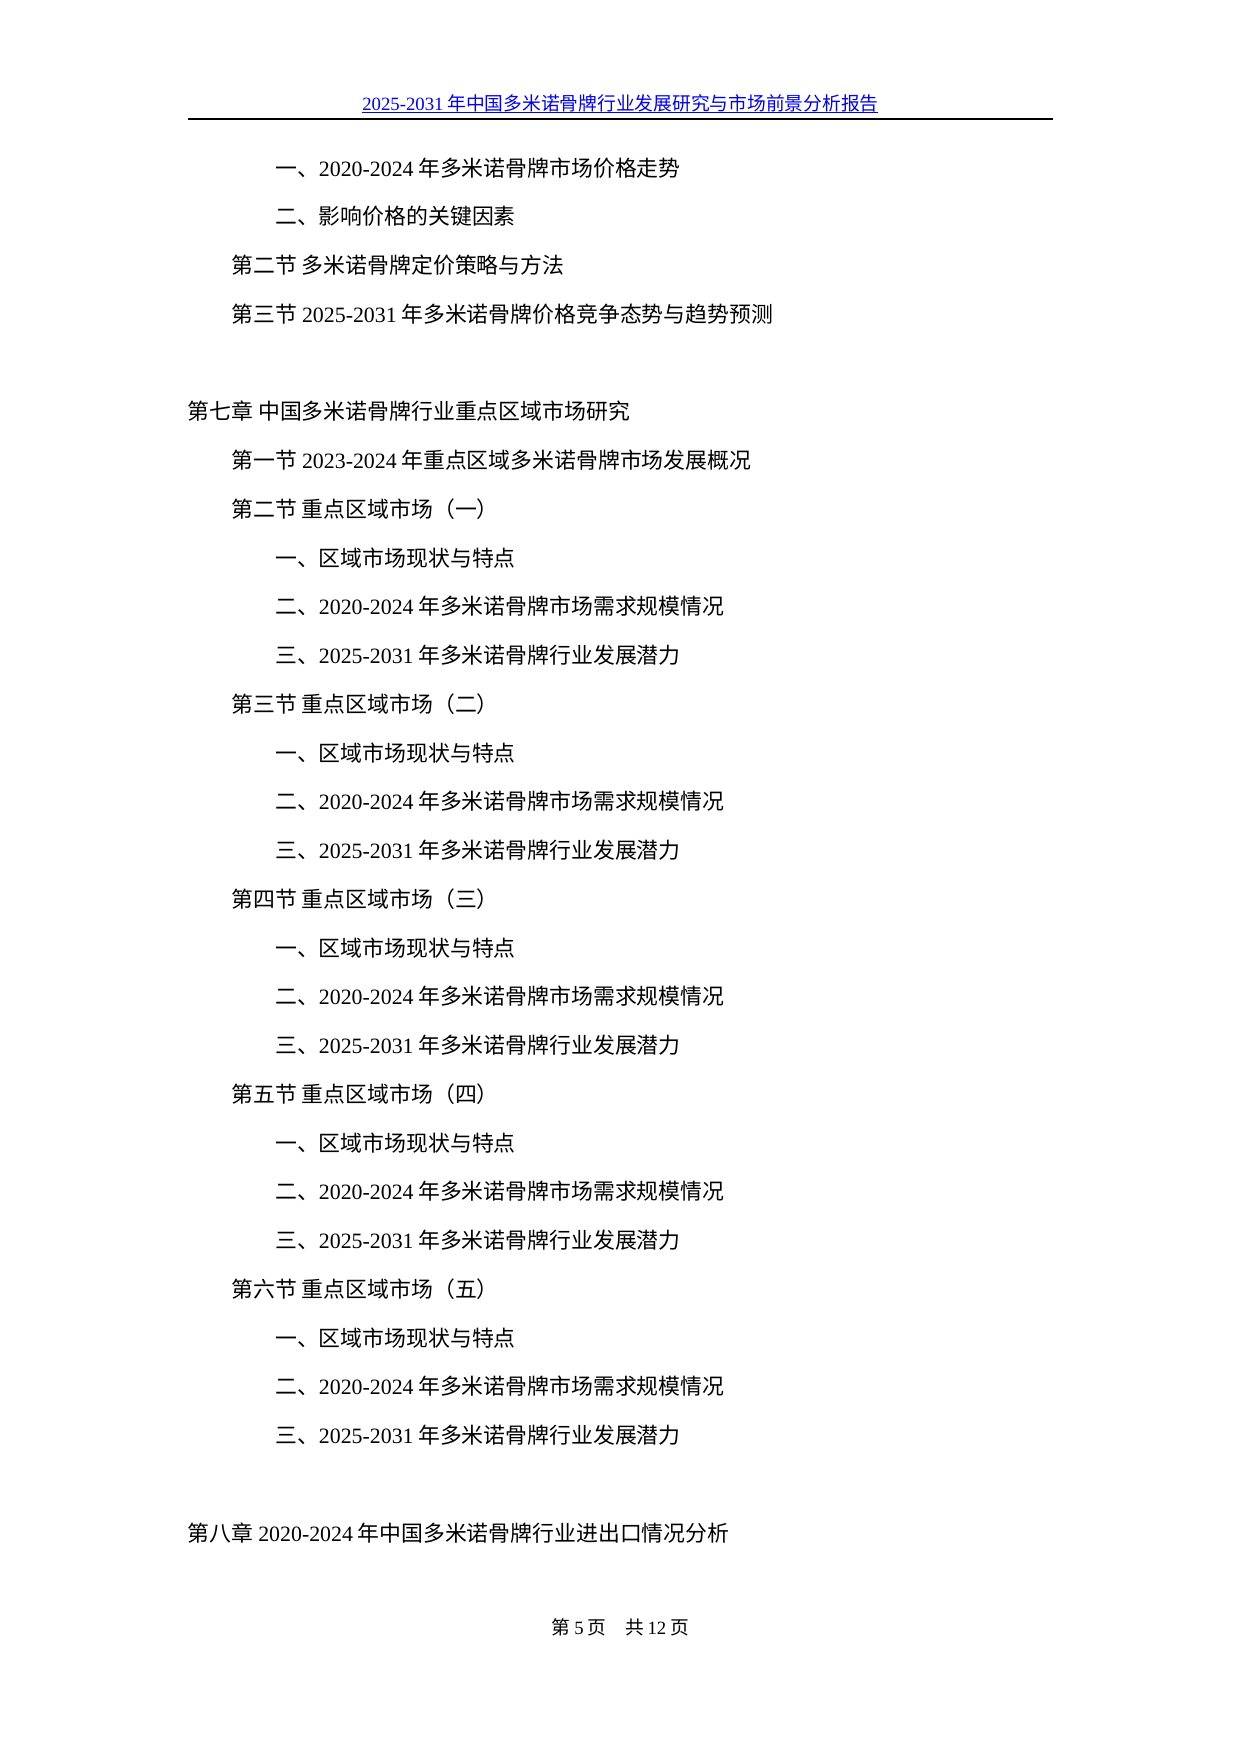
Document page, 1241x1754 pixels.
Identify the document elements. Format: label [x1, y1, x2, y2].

text [187, 150, 1053, 1548]
